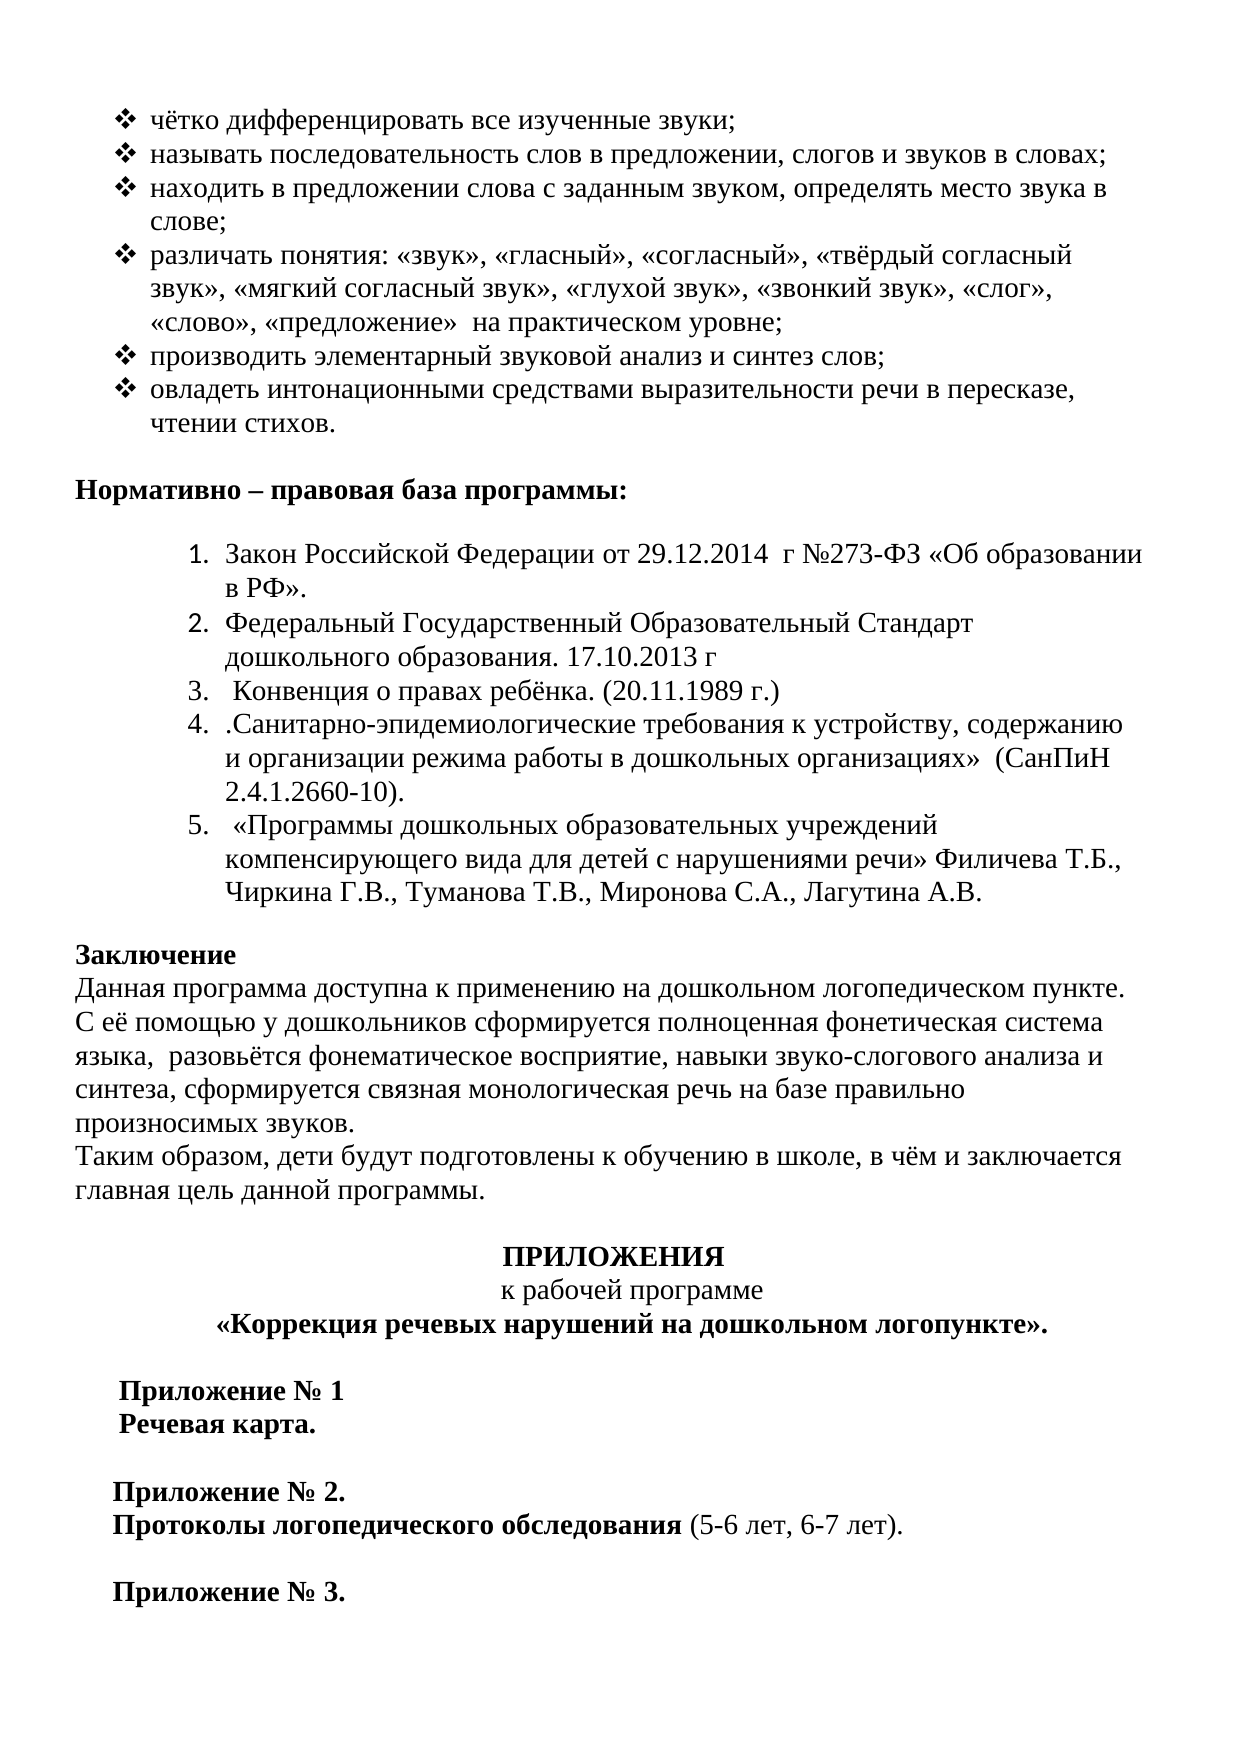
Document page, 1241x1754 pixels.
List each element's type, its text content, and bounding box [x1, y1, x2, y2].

list находить в предложении слова с заданным звуком, определять место звука в слове; [112, 170, 1152, 237]
list «Программы дошкольных образовательных учреждений компенсирующего вида для детей с нарушениями речи» Филичева Т.Б., Чиркина Г.В., Туманова Т.В., Миронова С.А., Лагутина А.В. [187, 807, 1152, 908]
text к рабочей программе [112, 1272, 1152, 1306]
list овладеть интонационными средствами выразительности речи в пересказе, чтении стихов. [112, 371, 1152, 438]
text Нормативно – правовая база программы: [75, 472, 1152, 506]
text Данная программа доступна к применению на дошкольном логопедическом пункте. С её помощью у дошкольников сформируется полноценная фонетическая система языка, разовьётся фонематическое восприятие, навыки звуко-слогового анализа и синтеза, сформируется связная монологическая речь на базе правильно произносимых звуков. [75, 971, 1152, 1138]
text Протоколы логопедического обследования (5-6 лет, 6-7 лет). [112, 1507, 1152, 1541]
text Приложение № 1 [75, 1373, 1152, 1407]
text «Коррекция речевых нарушений на дошкольном логопункте». [112, 1306, 1152, 1339]
text Речевая карта. [75, 1407, 1152, 1440]
list Федеральный Государственный Образовательный Стандарт дошкольного образования. 17.10.2013 г [187, 604, 1152, 673]
text Приложение № 3. [112, 1574, 1152, 1608]
list Закон Российской Федерации от 29.12.2014 г №273-ФЗ «Об образовании в РФ». [187, 535, 1152, 604]
text Приложение № 2. [112, 1474, 1152, 1507]
list называть последовательность слов в предложении, слогов и звуков в словах; [112, 136, 1152, 170]
list .Санитарно-эпидемиологические требования к устройству, содержанию и организации режима работы в дошкольных организациях» (СанПиН 2.4.1.2660-10). [405, 707, 1152, 807]
text ПРИЛОЖЕНИЯ [75, 1239, 1152, 1272]
text Таким образом, дети будут подготовлены к обучению в школе, в чём и заключается главная цель данной программы. [75, 1138, 1152, 1205]
list чётко дифференцировать все изученные звуки; [112, 102, 1152, 136]
list Конвенция о правах ребёнка. (20.11.1989 г.) [595, 673, 1152, 707]
list различать понятия: «звук», «гласный», «согласный», «твёрдый согласный звук», «мягкий согласный звук», «глухой звук», «звонкий звук», «слог», «слово», «предложение» на практическом уровне; [112, 237, 1152, 338]
list производить элементарный звуковой анализ и синтез слов; [112, 338, 1152, 371]
text Заключение [75, 937, 1152, 971]
